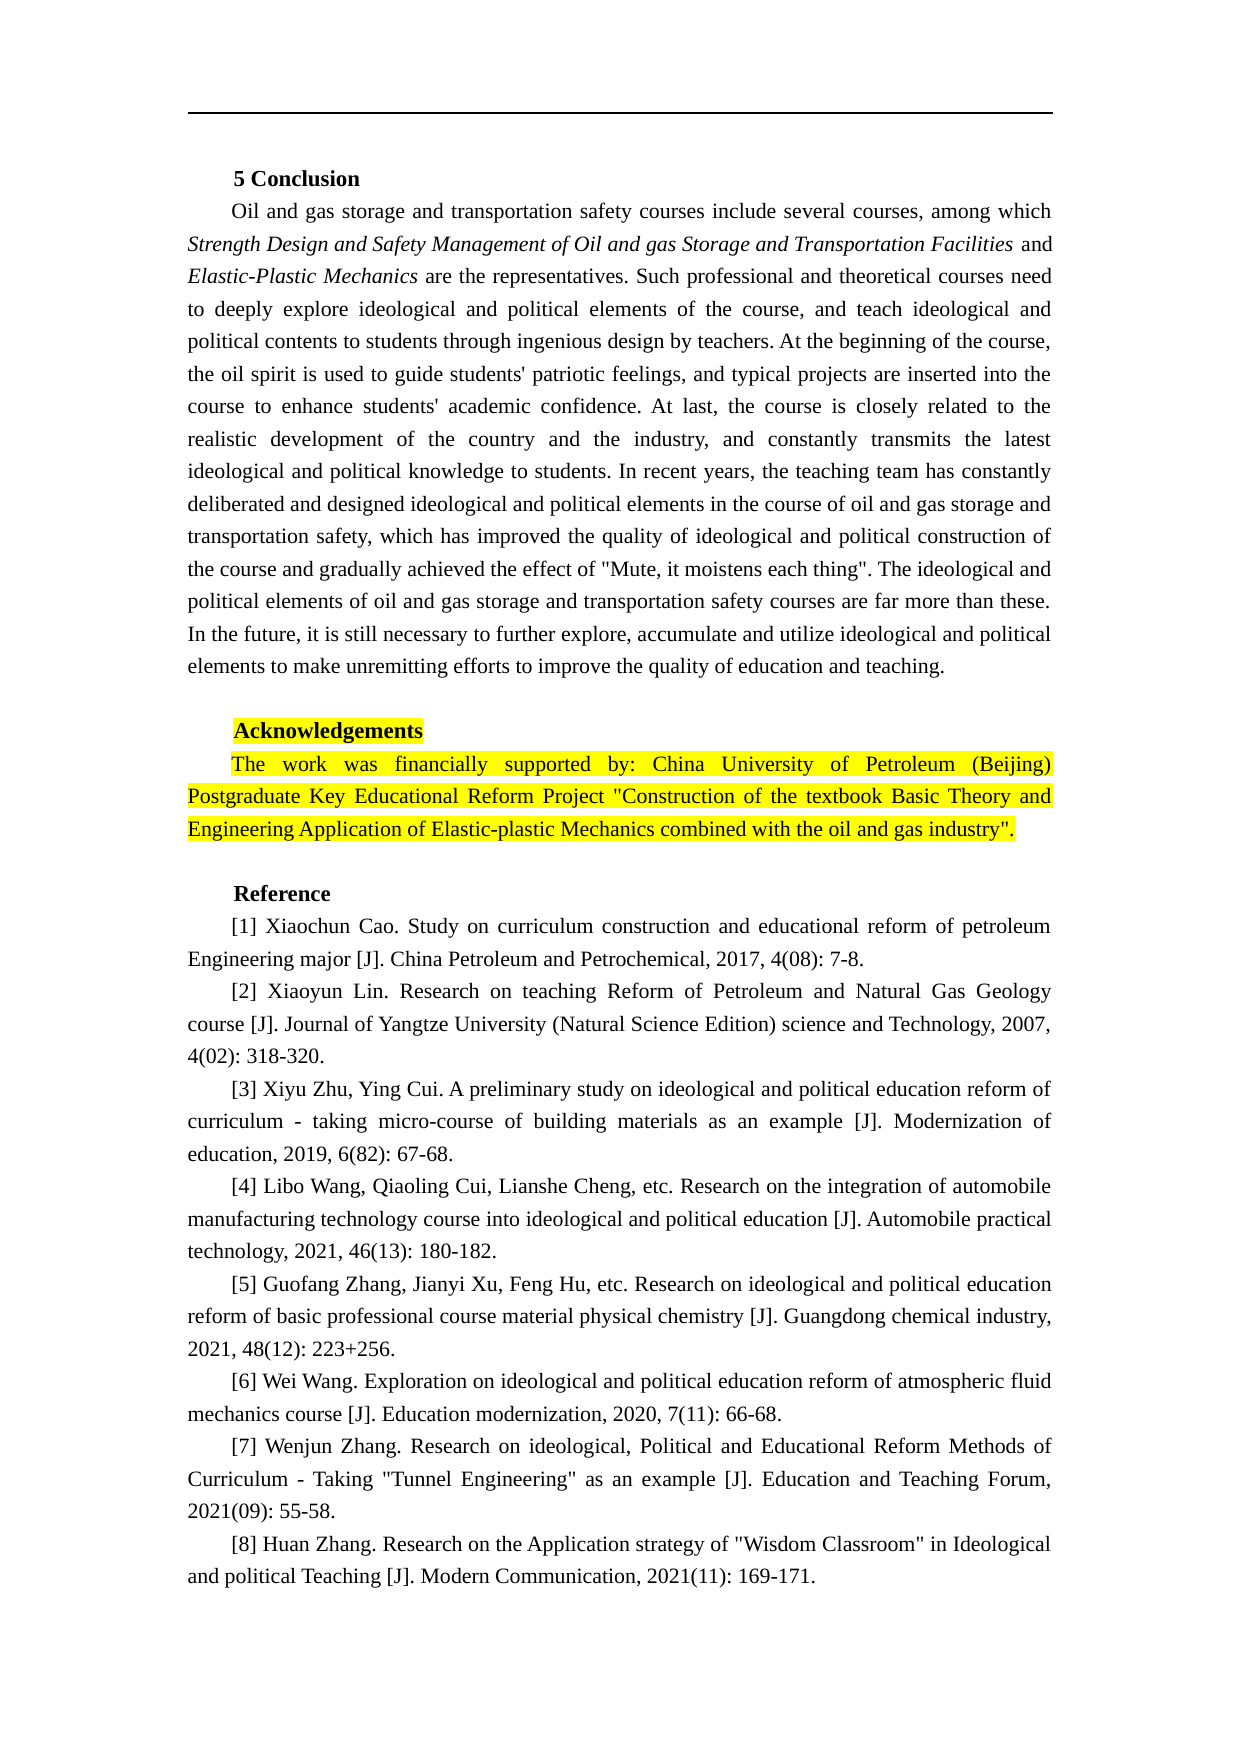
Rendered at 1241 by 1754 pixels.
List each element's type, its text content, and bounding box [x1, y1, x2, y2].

text Reference [187, 877, 1053, 909]
text [7] Wenjun Zhang. Research on ideological, Political and Educational Reform Methods of Curriculum - Taking "Tunnel Engineering" as an example [J]. Education and Teaching Forum, 2021(09): 55-58. [187, 1429, 1053, 1527]
text 5 Conclusion [187, 162, 1053, 194]
text [6] Wei Wang. Exploration on ideological and political education reform of atmospheric fluid mechanics course [J]. Education modernization, 2020, 7(11): 66-68. [187, 1364, 1053, 1429]
text [3] Xiyu Zhu, Ying Cui. A preliminary study on ideological and political education reform of curriculum - taking micro-course of building materials as an example [J]. Modernization of education, 2019, 6(82): 67-68. [187, 1072, 1053, 1169]
text [1] Xiaochun Cao. Study on curriculum construction and educational reform of petroleum Engineering major [J]. China Petroleum and Petrochemical, 2017, 4(08): 7-8. [187, 909, 1053, 974]
text Oil and gas storage and transportation safety courses include several courses, among which Strength Design and Safety Management of Oil and gas Storage and Transportation Facilities and Elastic-Plastic Mechanics are the representatives. Such professional and theoretical courses need to deeply explore ideological and political elements of the course, and teach ideological and political contents to students through ingenious design by teachers. At the beginning of the course, the oil spirit is used to guide students' patriotic feelings, and typical projects are inserted into the course to enhance students' academic confidence. At last, the course is closely related to the realistic development of the country and the industry, and constantly transmits the latest ideological and political knowledge to students. In recent years, the teaching team has constantly deliberated and designed ideological and political elements in the course of oil and gas storage and transportation safety, which has improved the quality of ideological and political construction of the course and gradually achieved the effect of "Mute, it moistens each thing". The ideological and political elements of oil and gas storage and transportation safety courses are far more than these. In the future, it is still necessary to further explore, accumulate and utilize ideological and political elements to make unremitting efforts to improve the quality of education and teaching. [187, 194, 1053, 682]
text [8] Huan Zhang. Research on the Application strategy of "Wisdom Classroom" in Ideological and political Teaching [J]. Modern Communication, 2021(11): 169-171. [187, 1527, 1053, 1592]
text [2] Xiaoyun Lin. Research on teaching Reform of Petroleum and Natural Gas Geology course [J]. Journal of Yangtze University (Natural Science Edition) science and Technology, 2007, 4(02): 318-320. [187, 974, 1053, 1072]
text The work was financially supported by: China University of Petroleum (Beijing) Postgraduate Key Educational Reform Project "Construction of the textbook Basic Theory and Engineering Application of Elastic-plastic Mechanics combined with the oil and gas industry". [187, 747, 1053, 844]
text [4] Libo Wang, Qiaoling Cui, Lianshe Cheng, etc. Research on the integration of automobile manufacturing technology course into ideological and political education [J]. Automobile practical technology, 2021, 46(13): 180-182. [187, 1169, 1053, 1267]
text Acknowledgements [187, 714, 1053, 747]
text [5] Guofang Zhang, Jianyi Xu, Feng Hu, etc. Research on ideological and political education reform of basic professional course material physical chemistry [J]. Guangdong chemical industry, 2021, 48(12): 223+256. [187, 1267, 1053, 1364]
